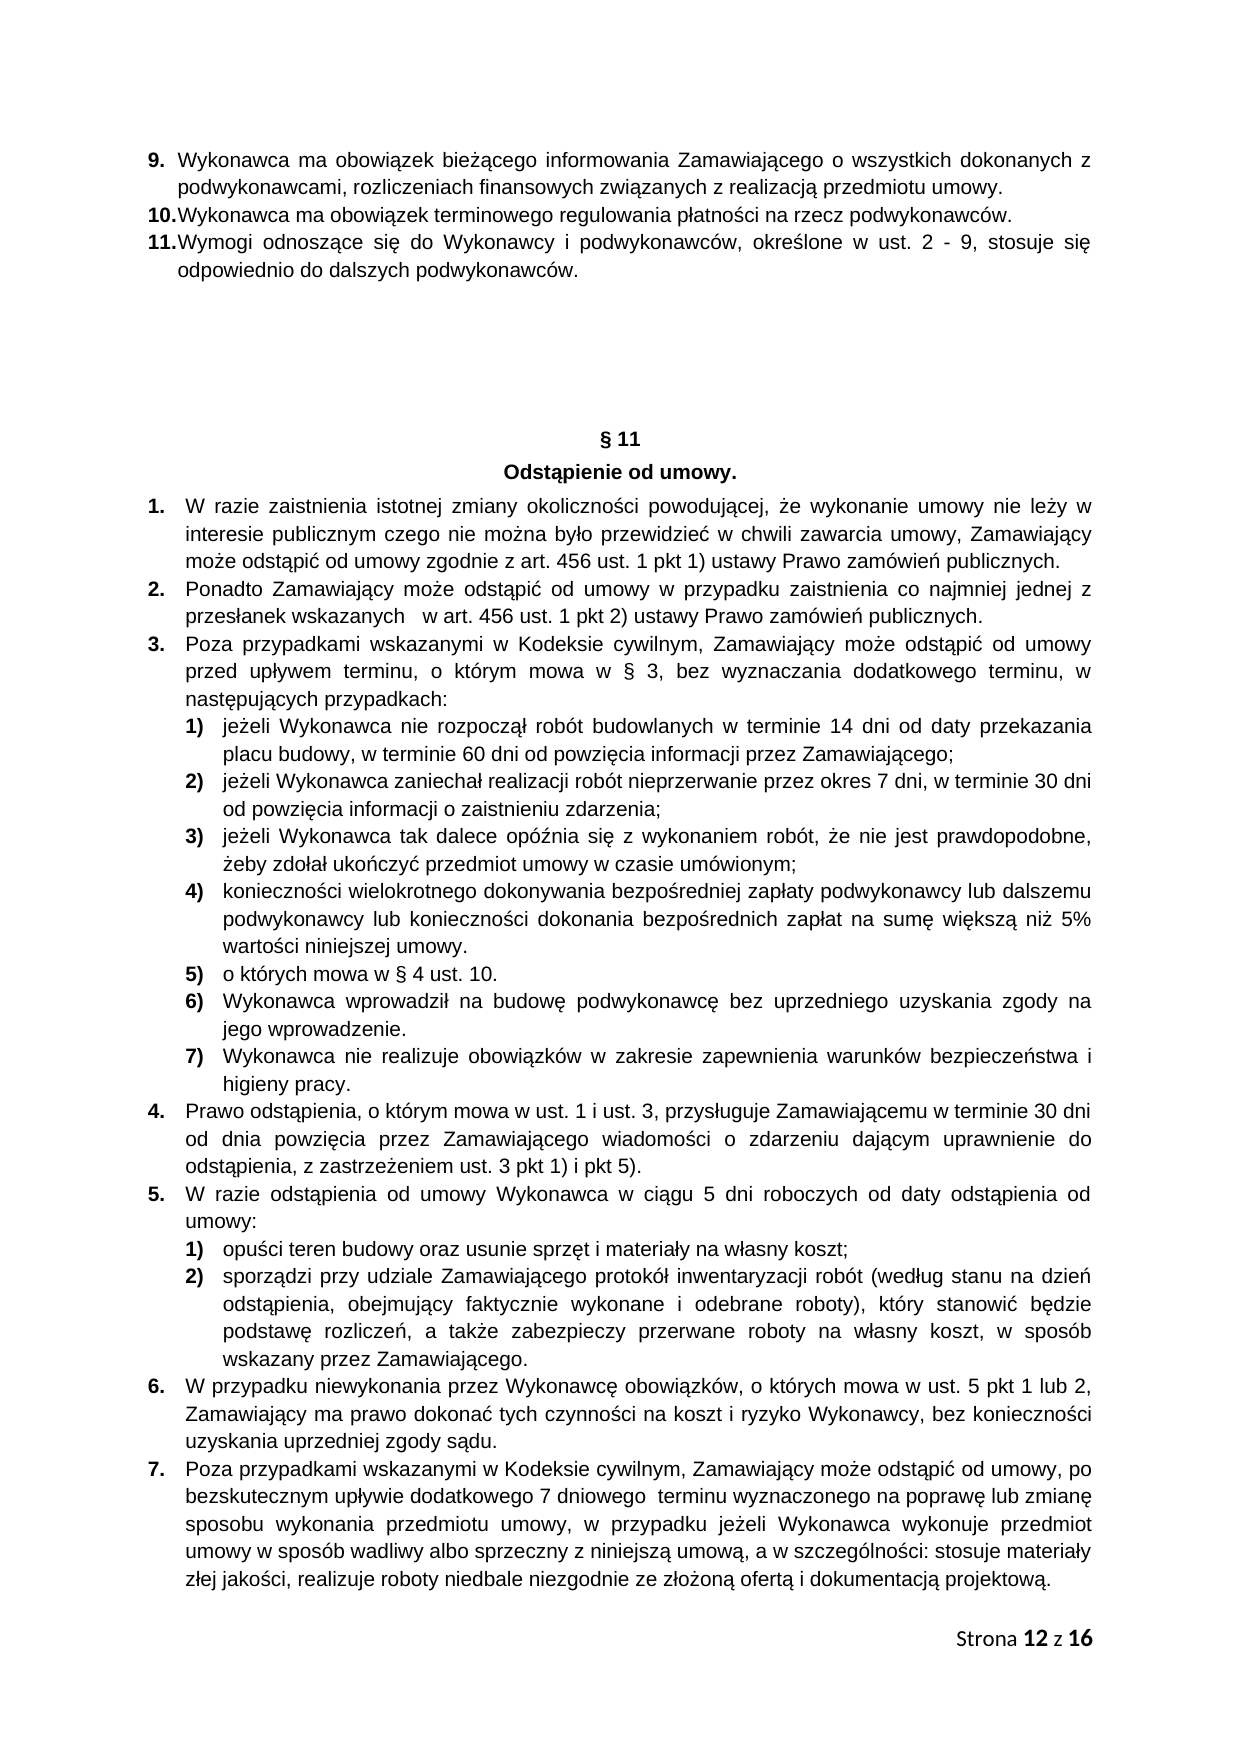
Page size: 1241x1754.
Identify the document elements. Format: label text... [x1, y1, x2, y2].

list Wykonawca ma obowiązek terminowego regulowania płatności na rzecz podwykonawców. [148, 203, 1093, 227]
list jeżeli Wykonawca zaniechał realizacji robót nieprzerwanie przez okres 7 dni, w terminie 30 dni od powzięcia informacji o zaistnieniu zdarzenia; [185, 769, 1093, 820]
text § 11 [148, 426, 1093, 450]
list Poza przypadkami wskazanymi w Kodeksie cywilnym, Zamawiający może odstąpić od umowy przed upływem terminu, o którym mowa w § 3, bez wyznaczania dodatkowego terminu, w następujących przypadkach: [148, 631, 1093, 710]
list W przypadku niewykonania przez Wykonawcę obowiązków, o których mowa w ust. 5 pkt 1 lub 2, Zamawiający ma prawo dokonać tych czynności na koszt i ryzyko Wykonawcy, bez konieczności uzyskania uprzedniej zgody sądu. [148, 1374, 1093, 1453]
list Prawo odstąpienia, o którym mowa w ust. 1 i ust. 3, przysługuje Zamawiającemu w terminie 30 dni od dnia powzięcia przez Zamawiającego wiadomości o zdarzeniu dającym uprawnienie do odstąpienia, z zastrzeżeniem ust. 3 pkt 1) i pkt 5). [148, 1099, 1093, 1178]
list W razie zaistnienia istotnej zmiany okoliczności powodującej, że wykonanie umowy nie leży w interesie publicznym czego nie można było przewidzieć w chwili zawarcia umowy, Zamawiający może odstąpić od umowy zgodnie z art. 456 ust. 1 pkt 1) ustawy Prawo zamówień publicznych. [148, 494, 1093, 573]
list konieczności wielokrotnego dokonywania bezpośredniej zapłaty podwykonawcy lub dalszemu podwykonawcy lub konieczności dokonania bezpośrednich zapłat na sumę większą niż 5% wartości niniejszej umowy. [185, 879, 1093, 958]
list Wykonawca wprowadził na budowę podwykonawcę bez uprzedniego uzyskania zgody na jego wprowadzenie. [185, 989, 1093, 1040]
text Odstąpienie od umowy. [148, 460, 1093, 484]
list jeżeli Wykonawca tak dalece opóźnia się z wykonaniem robót, że nie jest prawdopodobne, żeby zdołał ukończyć przedmiot umowy w czasie umówionym; [185, 824, 1093, 875]
list W razie odstąpienia od umowy Wykonawca w ciągu 5 dni roboczych od daty odstąpienia od umowy: [148, 1181, 1093, 1233]
list Wykonawca ma obowiązek bieżącego informowania Zamawiającego o wszystkich dokonanych z podwykonawcami, rozliczeniach finansowych związanych z realizacją przedmiotu umowy. [148, 148, 1093, 199]
list o których mowa w § 4 ust. 10. [185, 961, 1093, 985]
list jeżeli Wykonawca nie rozpoczął robót budowlanych w terminie 14 dni od daty przekazania placu budowy, w terminie 60 dni od powzięcia informacji przez Zamawiającego; [185, 714, 1093, 765]
list Ponadto Zamawiający może odstąpić od umowy w przypadku zaistnienia co najmniej jednej z przesłanek wskazanych w art. 456 ust. 1 pkt 2) ustawy Prawo zamówień publicznych. [148, 576, 1093, 628]
list Poza przypadkami wskazanymi w Kodeksie cywilnym, Zamawiający może odstąpić od umowy, po bezskutecznym upływie dodatkowego 7 dniowego terminu wyznaczonego na poprawę lub zmianę sposobu wykonania przedmiotu umowy, w przypadku jeżeli Wykonawca wykonuje przedmiot umowy w sposób wadliwy albo sprzeczny z niniejszą umową, a w szczególności: stosuje materiały złej jakości, realizuje roboty niedbale niezgodnie ze złożoną ofertą i dokumentacją projektową. [148, 1456, 1093, 1590]
list Wymogi odnoszące się do Wykonawcy i podwykonawców, określone w ust. 2 - 9, stosuje się odpowiednio do dalszych podwykonawców. [148, 230, 1093, 282]
list sporządzi przy udziale Zamawiającego protokół inwentaryzacji robót (według stanu na dzień odstąpienia, obejmujący faktycznie wykonane i odebrane roboty), który stanowić będzie podstawę rozliczeń, a także zabezpieczy przerwane roboty na własny koszt, w sposób wskazany przez Zamawiającego. [185, 1264, 1093, 1370]
list Wykonawca nie realizuje obowiązków w zakresie zapewnienia warunków bezpieczeństwa i higieny pracy. [185, 1044, 1093, 1095]
list opuści teren budowy oraz usunie sprzęt i materiały na własny koszt; [185, 1236, 1093, 1260]
